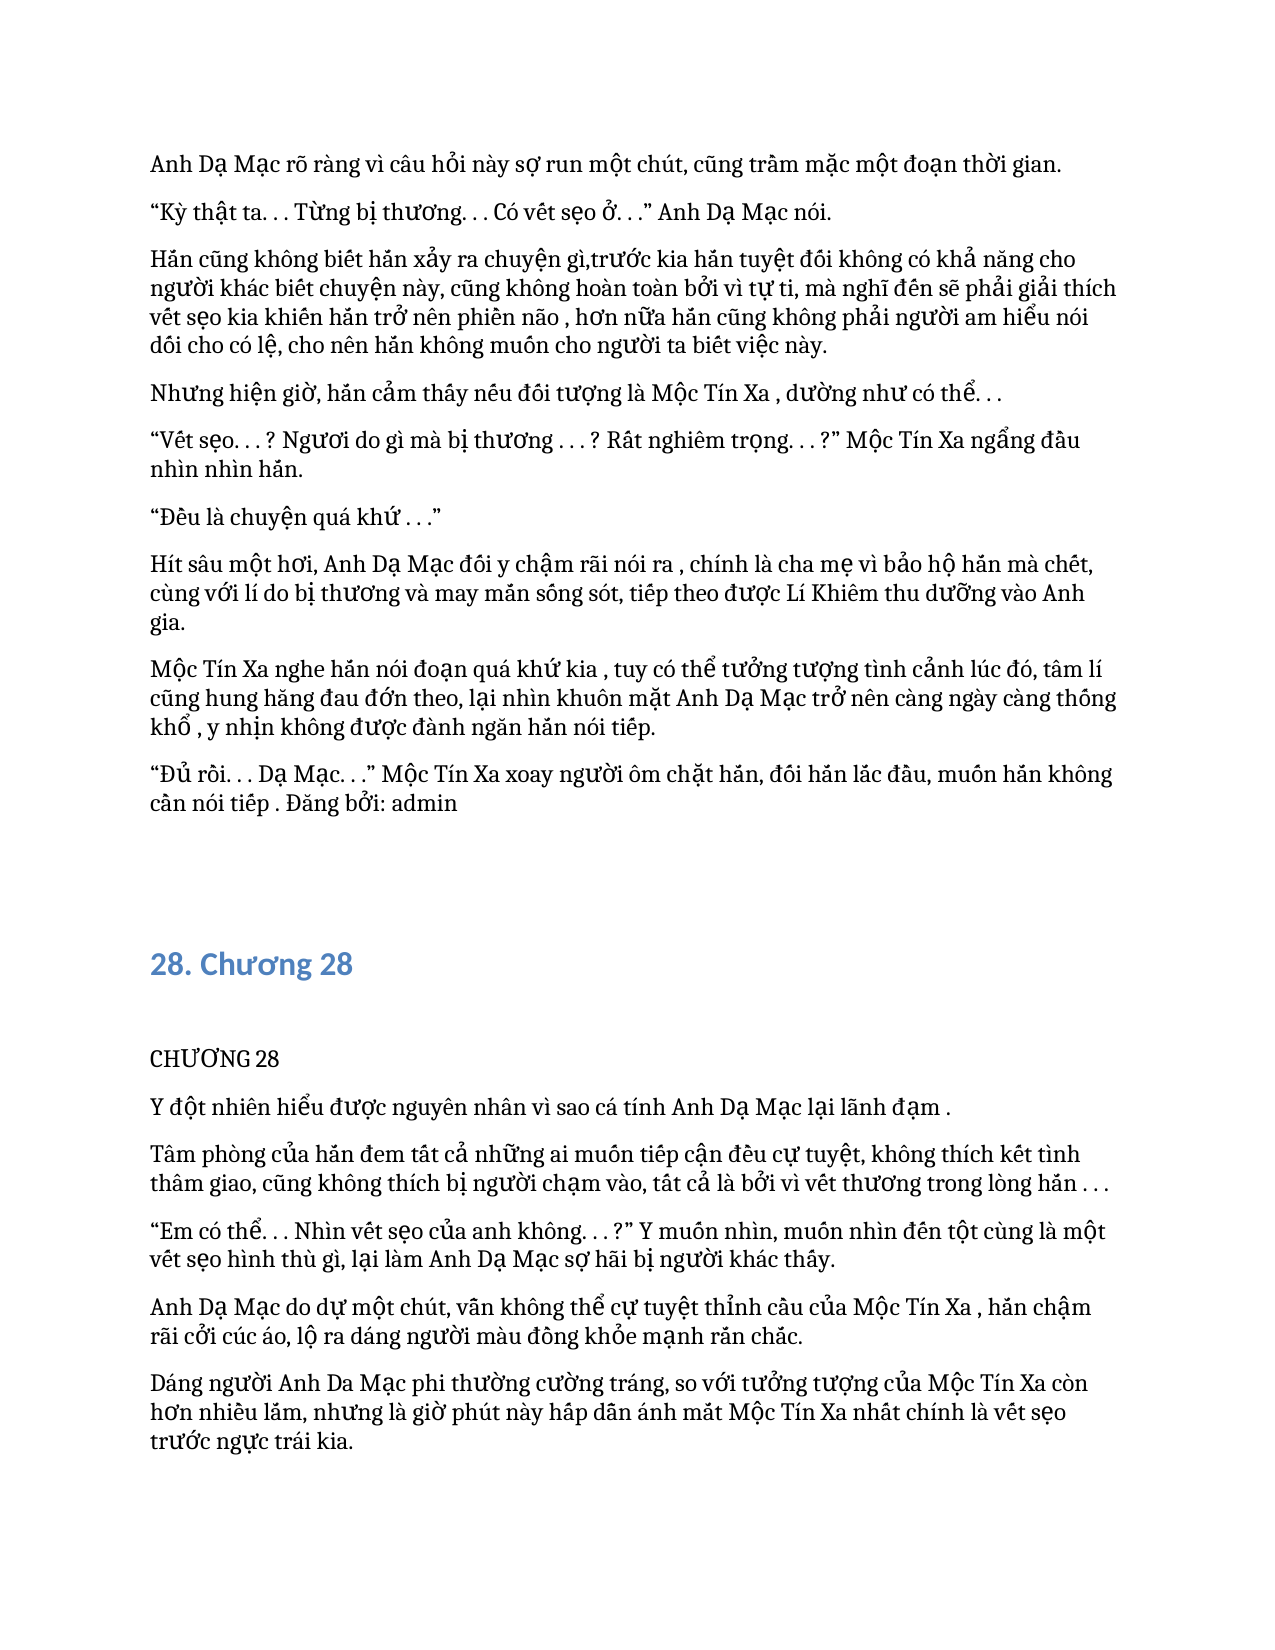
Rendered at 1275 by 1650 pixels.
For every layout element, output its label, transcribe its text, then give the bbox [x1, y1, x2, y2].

text “Đều là chuyện quá khứ . . .” [150, 502, 1125, 531]
text Anh Dạ Mạc rõ ràng vì câu hỏi này sợ run một chút, cũng trầm mặc một đoạn thời gian. [150, 150, 1125, 179]
text “Em có thể. . . Nhìn vết sẹo của anh không. . . ?” Y muốn nhìn, muốn nhìn đến tột cùng là một vết sẹo hình thù gì, lại làm Anh Dạ Mạc sợ hãi bị người khác thấy. [150, 1217, 1125, 1274]
text “Vết sẹo. . . ? Ngươi do gì mà bị thương . . . ? Rất nghiêm trọng. . . ?” Mộc Tín Xa ngẩng đầu nhìn nhìn hắn. [150, 426, 1125, 484]
text Anh Dạ Mạc do dự một chút, vẫn không thể cự tuyệt thỉnh cầu của Mộc Tín Xa , hắn chậm rãi cởi cúc áo, lộ ra dáng người màu đồng khỏe mạnh rắn chắc. [150, 1293, 1125, 1350]
text “Đủ rồi. . . Dạ Mạc. . .” Mộc Tín Xa xoay người ôm chặt hắn, đối hắn lắc đầu, muốn hắn không cần nói tiếp . Đăng bởi: admin [150, 760, 1125, 817]
text CHƯƠNG 28 [150, 988, 1125, 1074]
text Tâm phòng của hắn đem tất cả những ai muốn tiếp cận đều cự tuyệt, không thích kết tình thâm giao, cũng không thích bị người chạm vào, tất cả là bởi vì vết thương trong lòng hắn . . . [150, 1140, 1125, 1198]
text Mộc Tín Xa nghe hắn nói đoạn quá khứ kia , tuy có thể tưởng tượng tình cảnh lúc đó, tâm lí cũng hung hăng đau đớn theo, lại nhìn khuôn mặt Anh Dạ Mạc trở nên càng ngày càng thống khổ , y nhịn không được đành ngăn hắn nói tiếp. [150, 655, 1125, 741]
text Y đột nhiên hiểu được nguyên nhân vì sao cá tính Anh Dạ Mạc lại lãnh đạm . [150, 1093, 1125, 1122]
text Nhưng hiện giờ, hắn cảm thấy nếu đối tượng là Mộc Tín Xa , dường như có thể. . . [150, 379, 1125, 407]
text “Kỳ thật ta. . . Từng bị thương. . . Có vết sẹo ở. . .” Anh Dạ Mạc nói. [150, 197, 1125, 226]
text Hắn cũng không biết hắn xảy ra chuyện gì,trước kia hắn tuyệt đối không có khả năng cho người khác biết chuyện này, cũng không hoàn toàn bởi vì tự ti, mà nghĩ đến sẽ phải giải thích vết sẹo kia khiến hắn trở nên phiền não , hơn nữa hắn cũng không phải người am hiểu nói dối cho có lệ, cho nên hắn không muốn cho người ta biết việc này. [150, 245, 1125, 360]
subtitle 28. Chương 28 [150, 943, 1125, 984]
text Hít sâu một hơi, Anh Dạ Mạc đối y chậm rãi nói ra , chính là cha mẹ vì bảo hộ hắn mà chết, cùng với lí do bị thương và may mắn sống sót, tiếp theo được Lí Khiêm thu dưỡng vào Anh gia. [150, 550, 1125, 636]
text Dáng người Anh Da Mạc phi thường cường tráng, so với tưởng tượng của Mộc Tín Xa còn hơn nhiều lắm, nhưng là giờ phút này hấp dẫn ánh mắt Mộc Tín Xa nhất chính là vết sẹo trước ngực trái kia. [150, 1369, 1125, 1455]
